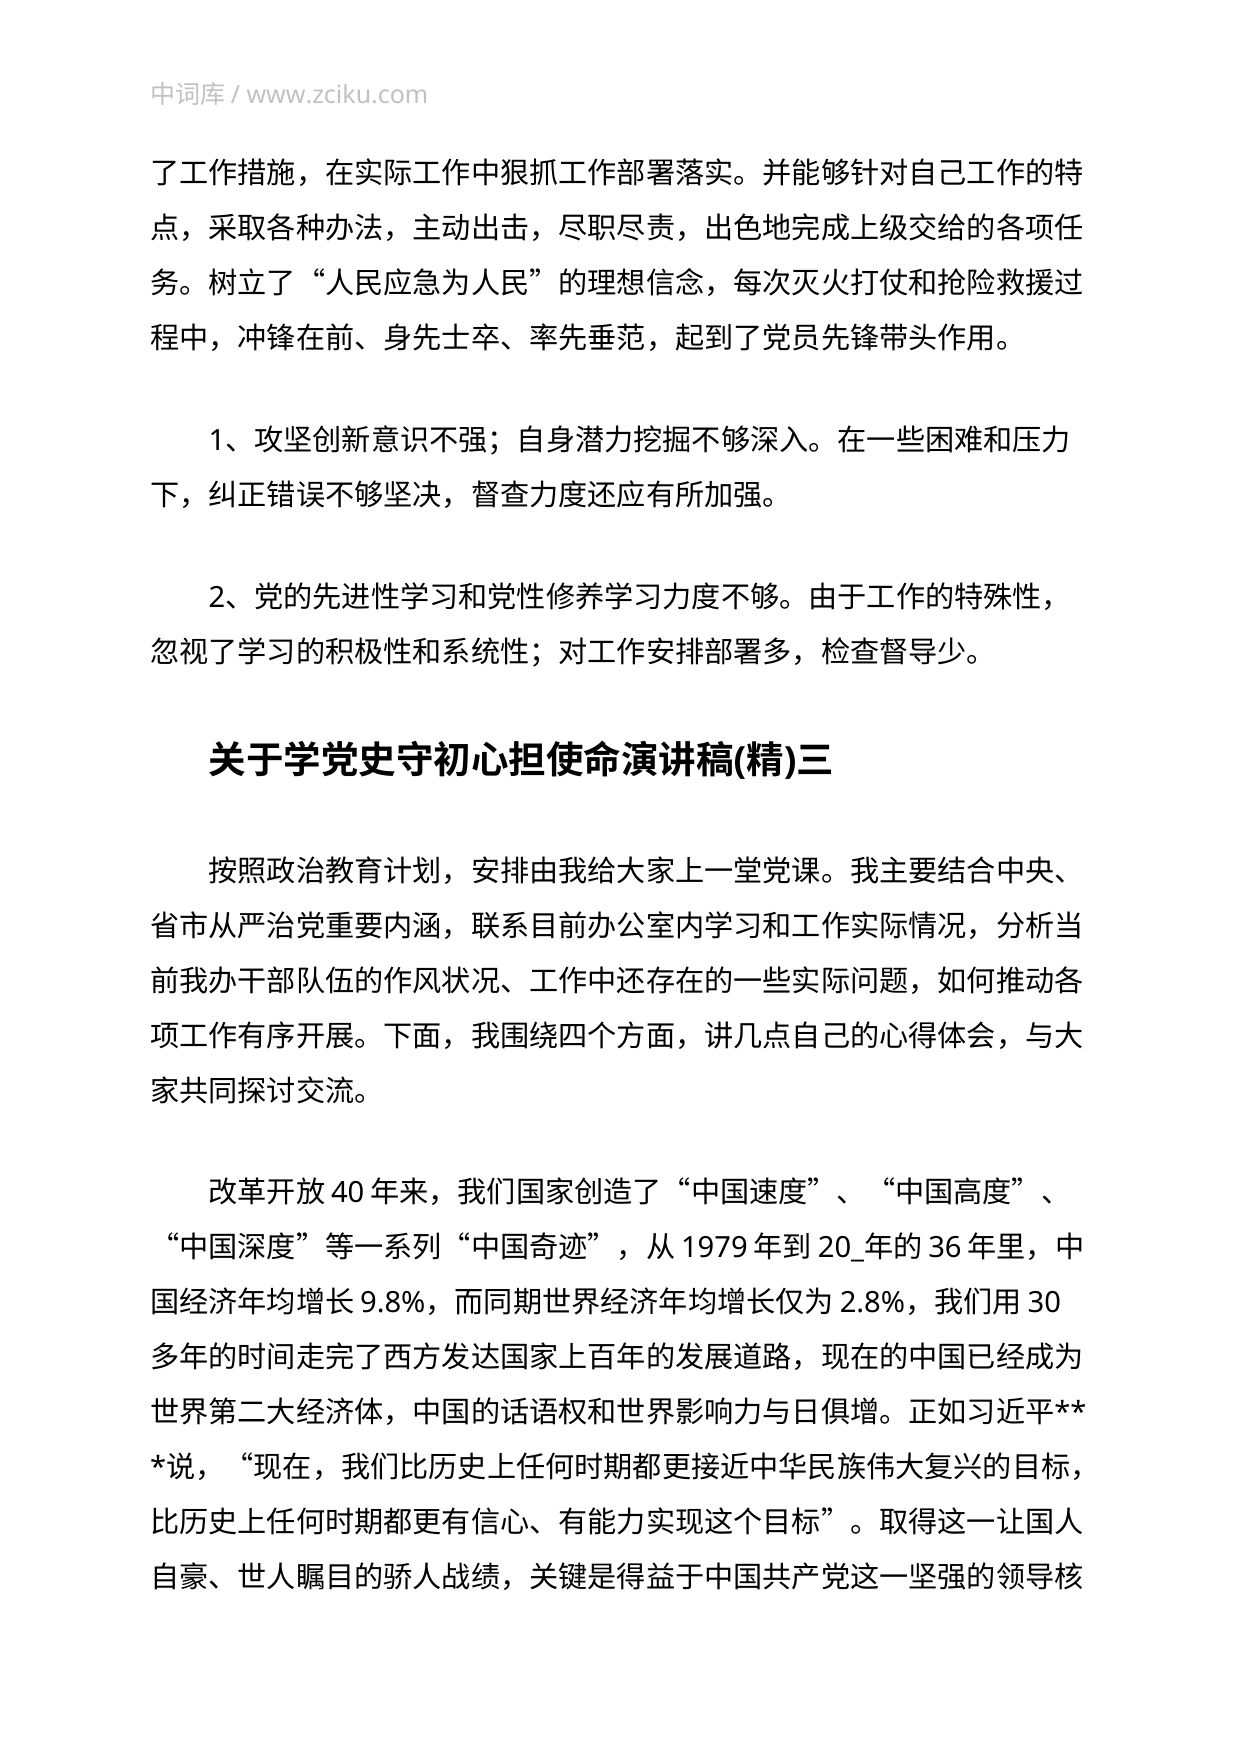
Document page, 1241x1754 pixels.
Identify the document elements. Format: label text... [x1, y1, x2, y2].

text 1、攻坚创新意识不强；自身潜力挖掘不够深入。在一些困难和压力下，纠正错误不够坚决，督查力度还应有所加强。 [150, 416, 1090, 514]
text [150, 1169, 1090, 1596]
text 按照政治教育计划，安排由我给大家上一堂党课。我主要结合中央、省市从严治党重要内涵，联系目前办公室内学习和工作实际情况，分析当前我办干部队伍的作风状况、工作中还存在的一些实际问题，如何推动各项工作有序开展。下面，我围绕四个方面，讲几点自己的心得体会，与大家共同探讨交流。 [150, 848, 1090, 1109]
text 关于学党史守初心担使命演讲稿(精)三 [150, 730, 1090, 784]
text 2、党的先进性学习和党性修养学习力度不够。由于工作的特殊性，忽视了学习的积极性和系统性；对工作安排部署多，检查督导少。 [150, 573, 1090, 671]
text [150, 150, 1090, 357]
